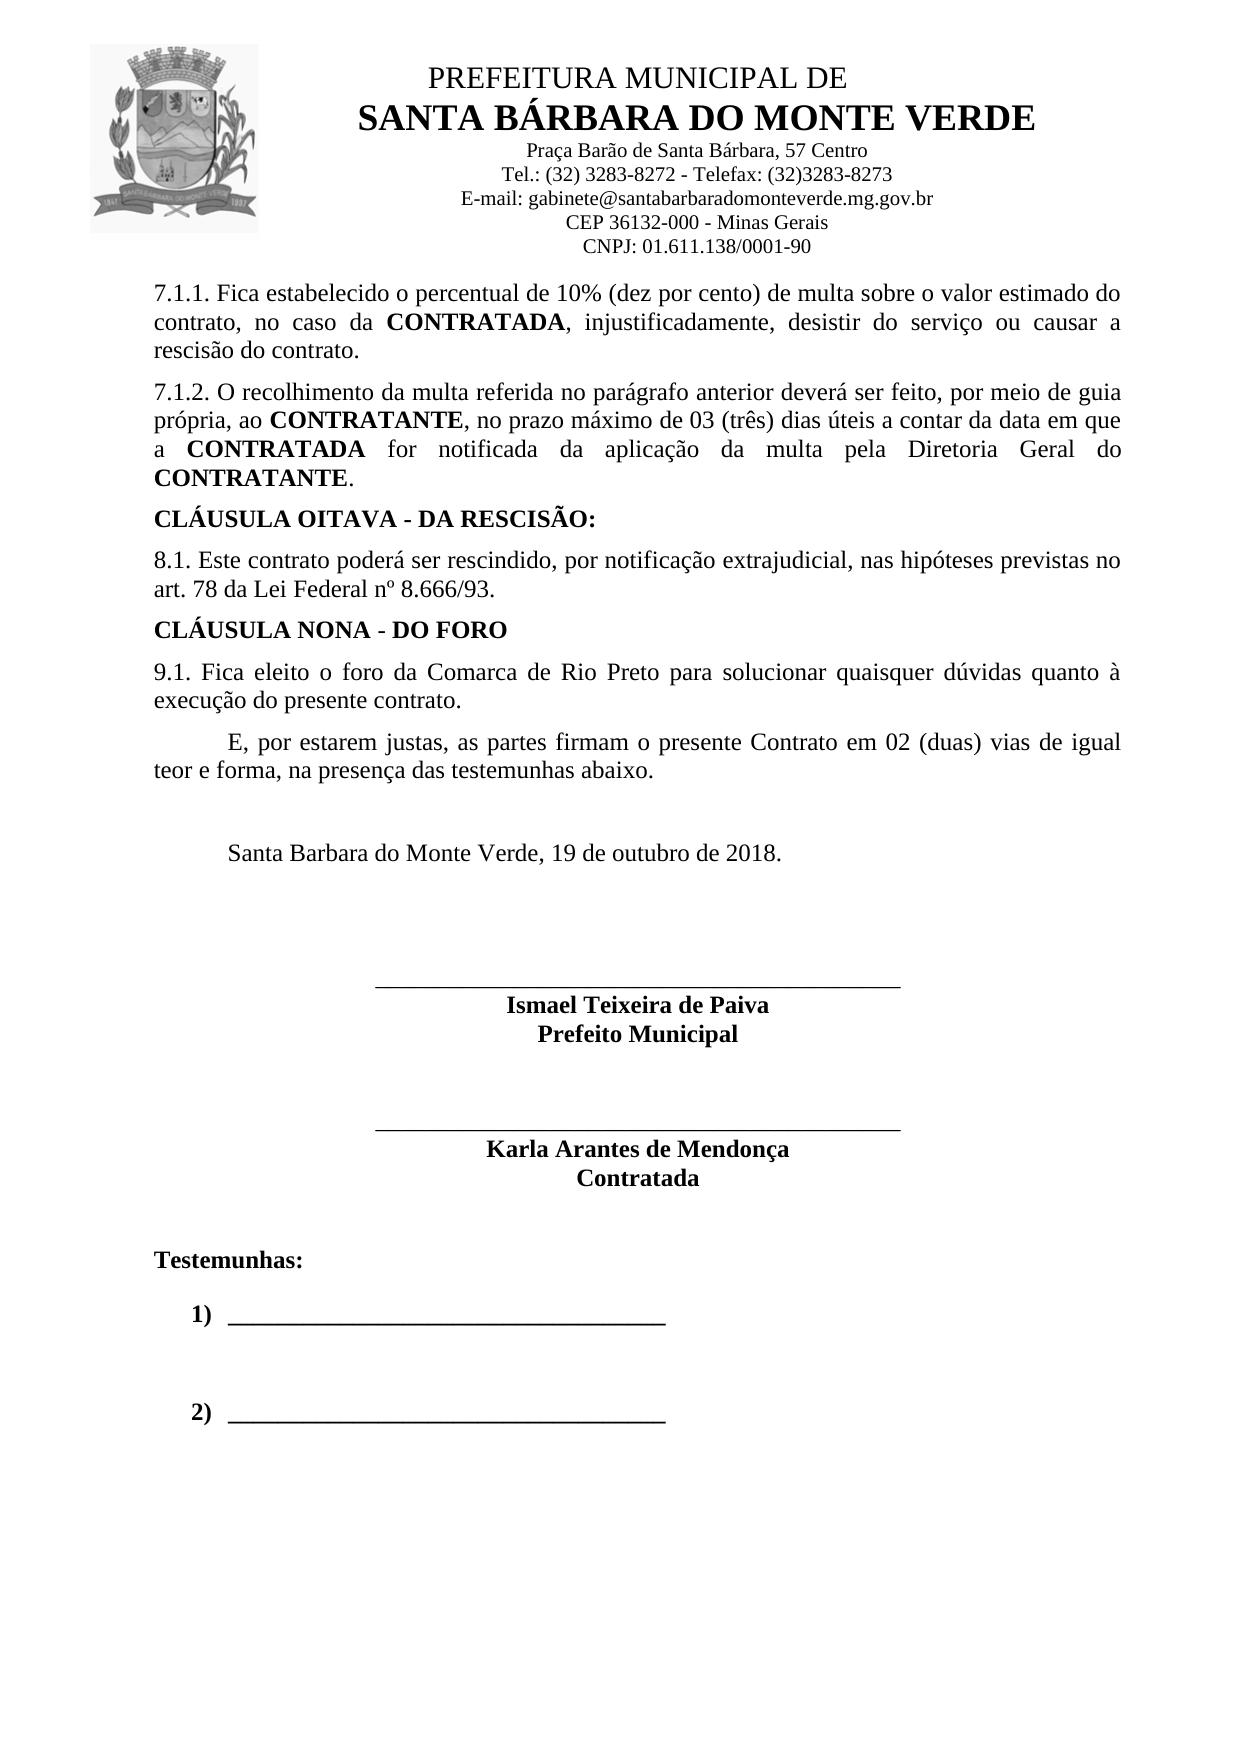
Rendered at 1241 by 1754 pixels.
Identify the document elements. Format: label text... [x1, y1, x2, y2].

text 9.1. Fica eleito o foro da Comarca de Rio Preto para solucionar quaisquer dúvidas quanto à execução do presente contrato. [153, 657, 1122, 714]
text Karla Arantes de Mendonça [153, 1134, 1122, 1163]
list ___________________________________ [191, 1397, 1122, 1426]
text Santa Barbara do Monte Verde, 19 de outubro de 2018. [227, 838, 1122, 867]
picture [81, 44, 268, 247]
text CLÁUSULA NONA - DO FORO [153, 615, 1122, 644]
text Contratada [153, 1163, 1122, 1192]
text __________________________________________ [153, 1105, 1122, 1134]
subtitle CLÁUSULA OITAVA - DA RESCISÃO: [153, 504, 1122, 533]
text 8.1. Este contrato poderá ser rescindido, por notificação extrajudicial, nas hipóteses previstas no art. 78 da Lei Federal nº 8.666/93. [153, 545, 1122, 603]
list ___________________________________ [191, 1299, 1122, 1328]
text Testemunhas: [153, 1245, 1122, 1274]
text __________________________________________ [153, 962, 1122, 990]
text Ismael Teixeira de Paiva [153, 990, 1122, 1019]
text Prefeito Municipal [153, 1019, 1122, 1048]
text 7.1.2. O recolhimento da multa referida no parágrafo anterior deverá ser feito, por meio de guia própria, ao CONTRATANTE, no prazo máximo de 03 (três) dias úteis a contar da data em que a CONTRATADA for notificada da aplicação da multa pela Diretoria Geral do CONTRATANTE. [153, 377, 1122, 492]
text 7.1.1. Fica estabelecido o percentual de 10% (dez por cento) de multa sobre o valor estimado do contrato, no caso da CONTRATADA, injustificadamente, desistir do serviço ou causar a rescisão do contrato. [153, 278, 1122, 364]
text E, por estarem justas, as partes firmam o presente Contrato em 02 (duas) vias de igual teor e forma, na presença das testemunhas abaixo. [153, 727, 1122, 784]
